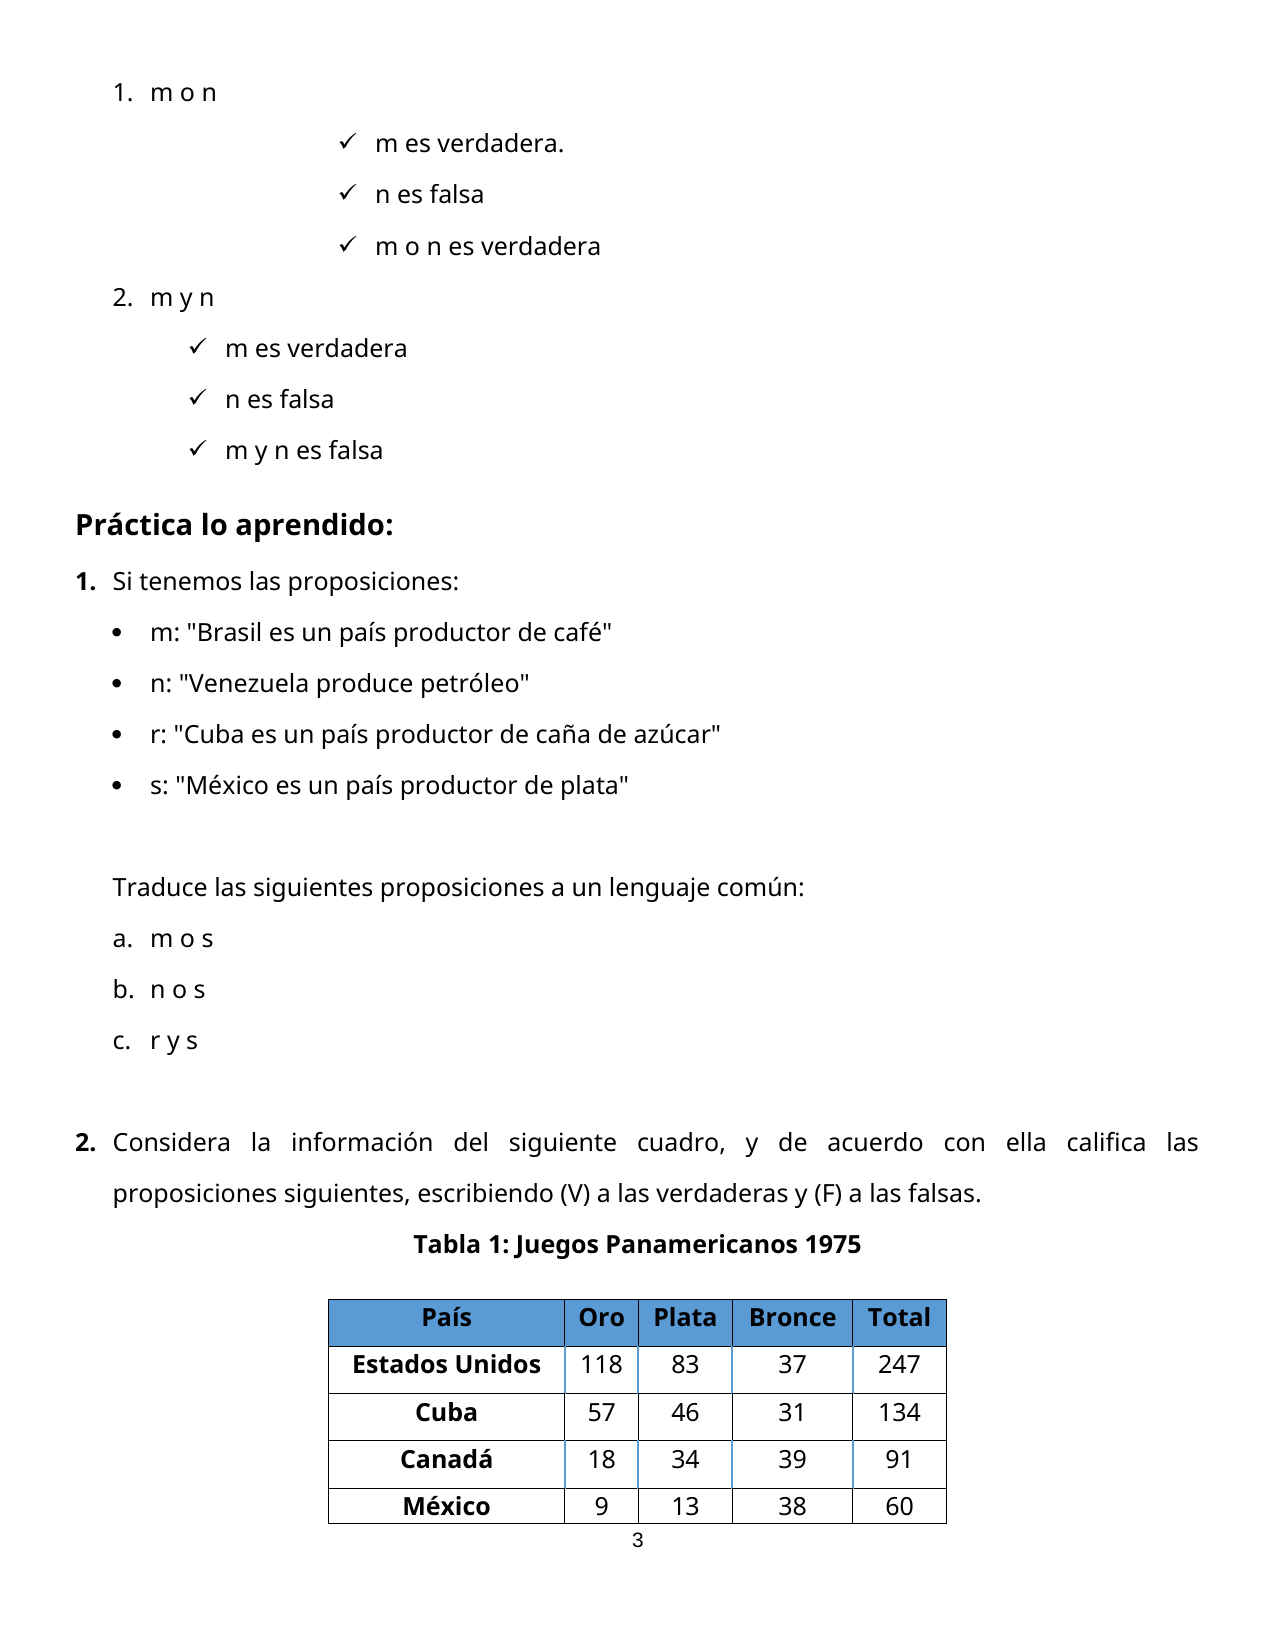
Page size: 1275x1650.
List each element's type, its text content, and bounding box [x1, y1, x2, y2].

table_cell 247 [854, 1347, 946, 1393]
list Considera la información del siguiente cuadro, y de acuerdo con ella califica las proposiciones siguientes, escribiendo (V) a las verdaderas y (F) a las falsas. [75, 1125, 1200, 1210]
table_cell 18 [566, 1441, 637, 1487]
table_cell 39 [733, 1441, 852, 1487]
list r: "Cuba es un país productor de caña de azúcar" [112, 717, 1200, 751]
list m o s [112, 921, 1200, 955]
subtitle Práctica lo aprendido: [75, 504, 1200, 544]
list n es falsa [187, 381, 1200, 415]
list m o n es verdadera [337, 228, 1200, 262]
list n: "Venezuela produce petróleo" [112, 666, 1200, 700]
list m es verdadera. [337, 126, 1200, 160]
table_cell 46 [639, 1394, 732, 1440]
table_cell 31 [733, 1394, 852, 1440]
list n o s [112, 972, 1200, 1006]
table_cell 9 [565, 1489, 638, 1522]
table_header Bronce [733, 1300, 852, 1346]
table_cell 134 [853, 1394, 946, 1440]
list Si tenemos las proposiciones: [75, 564, 1200, 598]
table_cell 13 [639, 1489, 732, 1522]
list m es verdadera [187, 330, 1200, 364]
text Traduce las siguientes proposiciones a un lenguaje común: [112, 870, 1200, 904]
table_cell 57 [565, 1394, 638, 1440]
list m y n [112, 279, 1200, 313]
table_cell 34 [639, 1441, 731, 1487]
table_cell 60 [853, 1489, 946, 1522]
table_cell 91 [854, 1441, 946, 1487]
table_cell Canadá [329, 1441, 564, 1487]
table_cell 37 [733, 1347, 852, 1393]
table_header Oro [565, 1300, 638, 1346]
list m y n es falsa [187, 432, 1200, 466]
table_cell 83 [639, 1347, 731, 1393]
table_cell Cuba [329, 1394, 564, 1440]
table_header Plata [639, 1300, 732, 1346]
table_cell Estados Unidos [329, 1347, 564, 1393]
table_header Total [853, 1300, 946, 1346]
text Tabla 1: Juegos Panamericanos 1975 [75, 1227, 1200, 1261]
table_cell México [329, 1489, 564, 1522]
list r y s [112, 1023, 1200, 1057]
list m o n [112, 75, 1200, 109]
list n es falsa [337, 177, 1200, 211]
table_header País [329, 1300, 564, 1346]
list m: "Brasil es un país productor de café" [112, 615, 1200, 649]
table_cell 38 [733, 1489, 852, 1522]
table_cell 118 [566, 1347, 637, 1393]
list s: "México es un país productor de plata" [112, 768, 1200, 802]
